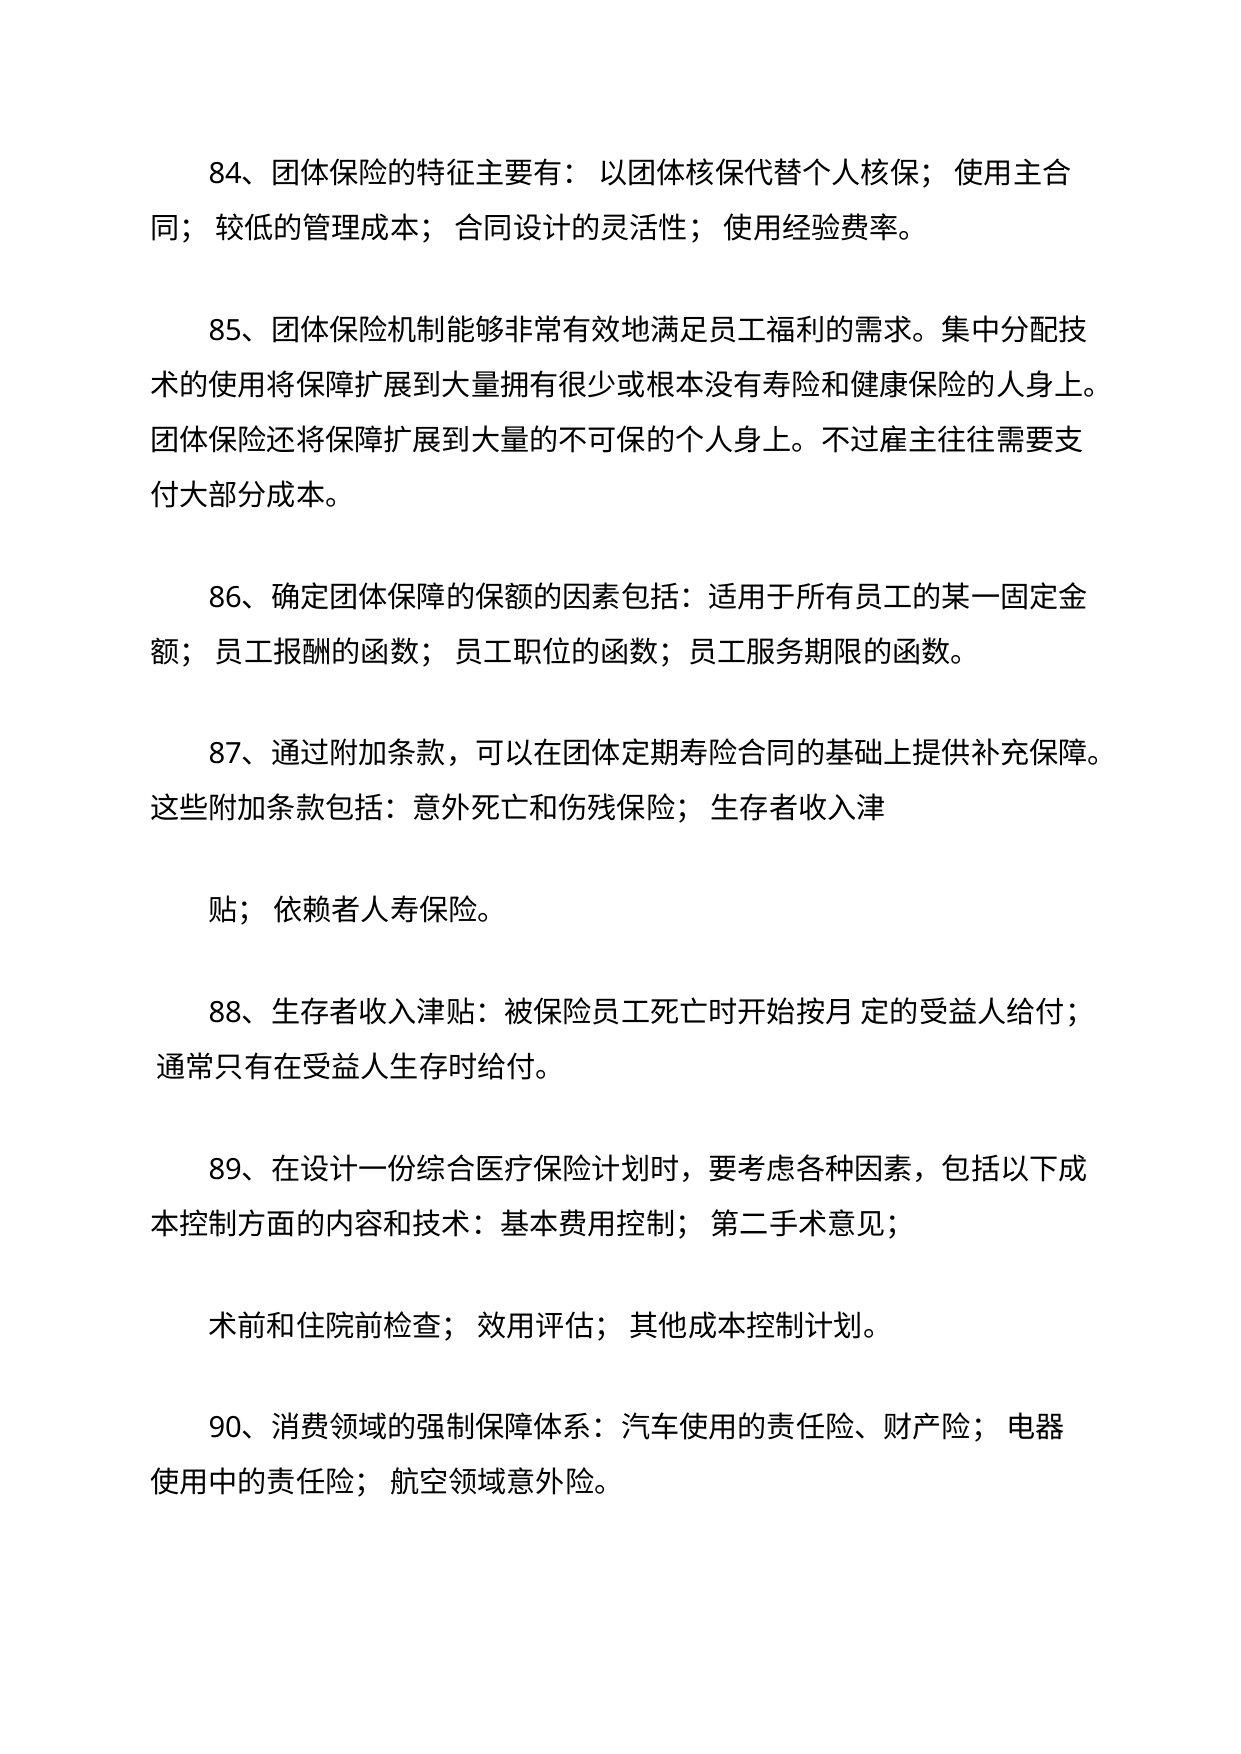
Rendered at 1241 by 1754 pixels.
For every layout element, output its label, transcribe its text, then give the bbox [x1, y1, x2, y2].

text 术前和住院前检查； 效用评估； 其他成本控制计划。 [150, 1302, 1090, 1344]
text 89、在设计一份综合医疗保险计划时，要考虑各种因素，包括以下成本控制方面的内容和技术：基本费用控制； 第二手术意见； [150, 1145, 1090, 1243]
text 85、团体保险机制能够非常有效地满足员工福利的需求。集中分配技术的使用将保障扩展到大量拥有很少或根本没有寿险和健康保险的人身上。团体保险还将保障扩展到大量的不可保的个人身上。不过雇主往往需要支付大部分成本。 [150, 307, 1090, 514]
text 87、通过附加条款，可以在团体定期寿险合同的基础上提供补充保障。这些附加条款包括：意外死亡和伤残保险； 生存者收入津 [150, 730, 1090, 827]
text 86、确定团体保障的保额的因素包括：适用于所有员工的某一固定金额； 员工报酬的函数； 员工职位的函数；员工服务期限的函数。 [150, 573, 1090, 671]
text 88、生存者收入津贴：被保险员工死亡时开始按月 定的受益人给付； 通常只有在受益人生存时给付。 [150, 989, 1090, 1086]
text 贴； 依赖者人寿保险。 [150, 887, 1090, 929]
text 90、消费领域的强制保障体系：汽车使用的责任险、财产险； 电器使用中的责任险； 航空领域意外险。 [150, 1404, 1090, 1501]
text 84、团体保险的特征主要有： 以团体核保代替个人核保； 使用主合同； 较低的管理成本； 合同设计的灵活性； 使用经验费率。 [150, 150, 1090, 247]
